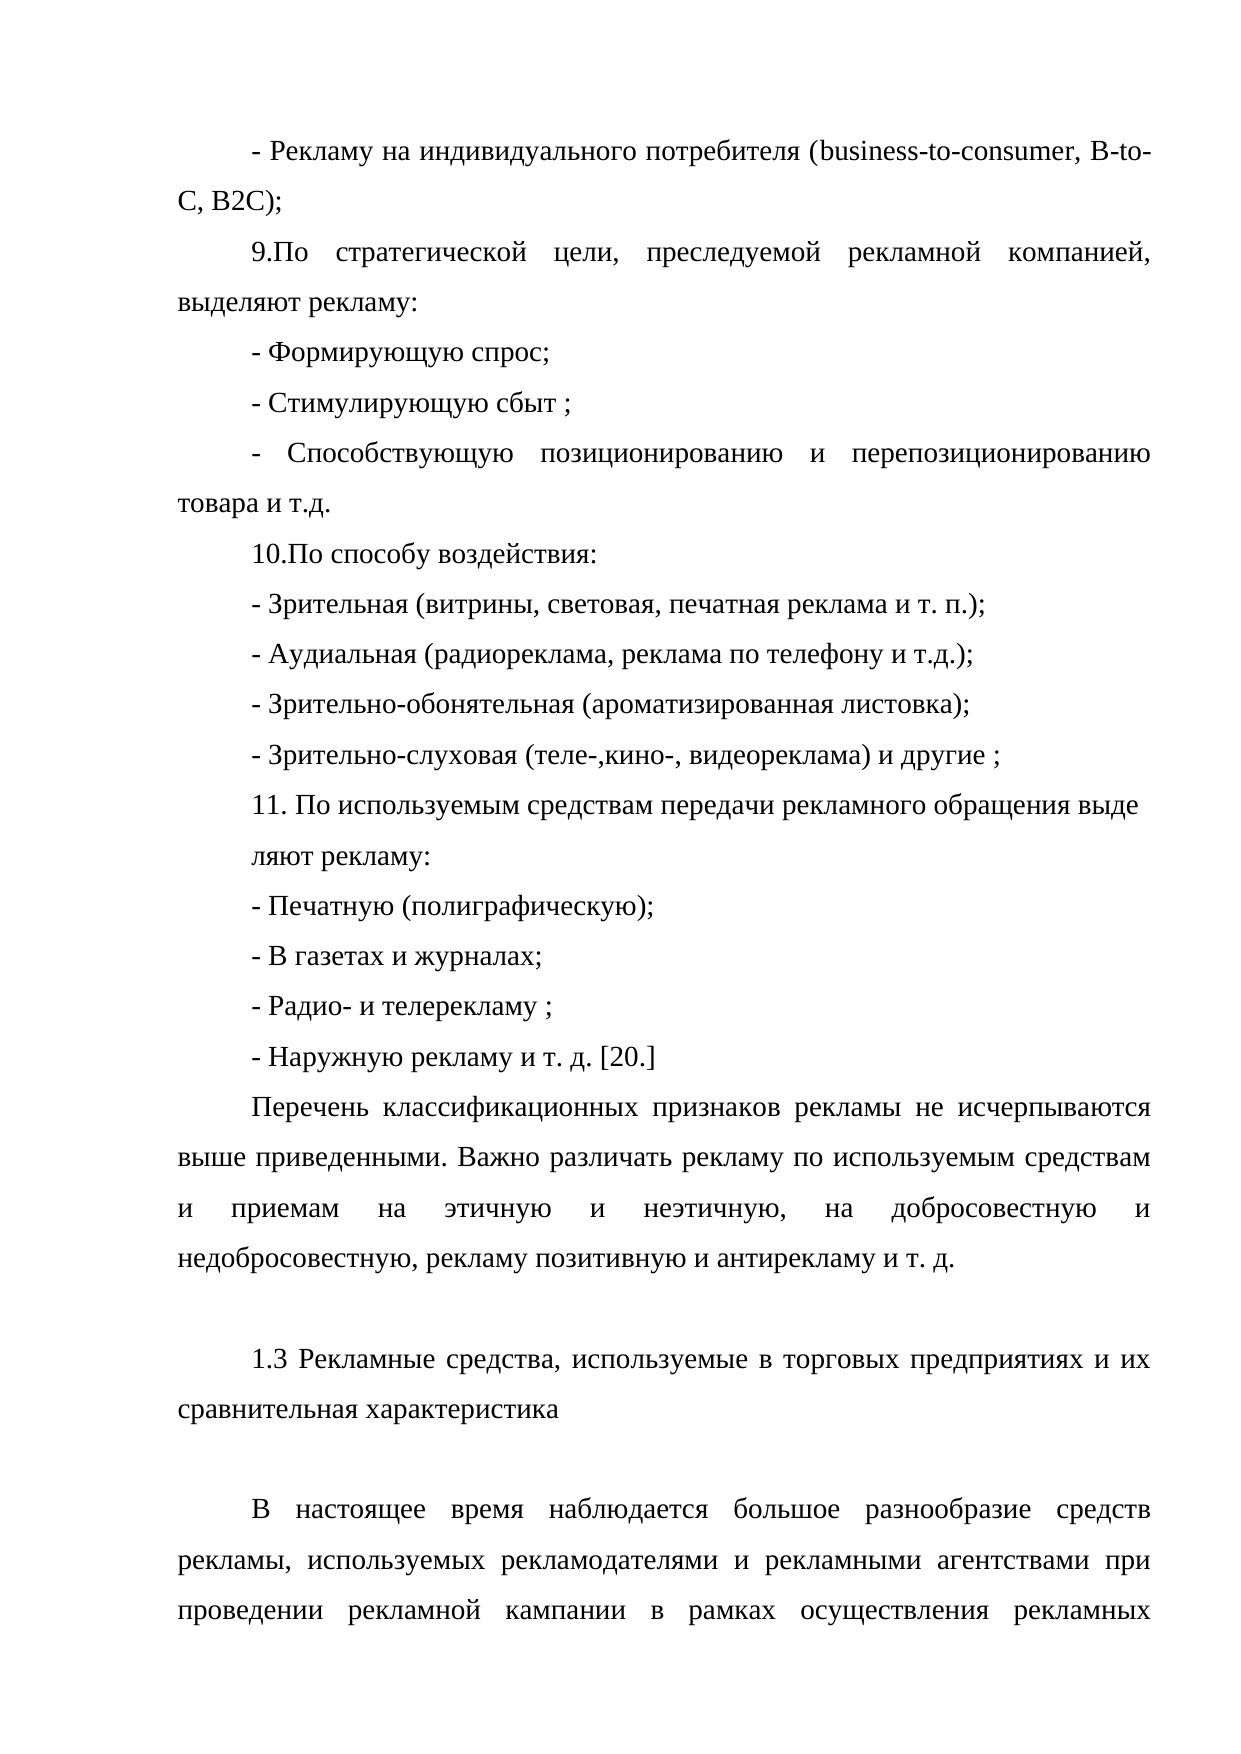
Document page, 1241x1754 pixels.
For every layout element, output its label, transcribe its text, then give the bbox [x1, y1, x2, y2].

text 9.По стратегической цели, преследуемой рекламной компанией, выделяют рекламу: [177, 234, 1152, 318]
text - Рекламу на индивидуального потребителя (business-to-consumer, B-to-C, B2C); [177, 133, 1152, 217]
text - Печатную (полиграфическую); [177, 888, 1152, 921]
text - Зрительная (витрины, световая, печатная реклама и т. п.); [177, 586, 1152, 619]
text - Аудиальная (радиореклама, реклама по телефону и т.д.); [177, 636, 1152, 670]
text - Радио- и телерекламу ; [177, 988, 1152, 1022]
text - Наружную рекламу и т. д. [20.] [177, 1039, 1152, 1072]
text 11. По используемым средствам передачи рекламного обращения выде [177, 787, 1152, 821]
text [177, 1492, 1152, 1626]
text - Стимулирующую сбыт ; [177, 385, 1152, 418]
text Перечень классификационных признаков рекламы не исчерпываются выше приведенными. Важно различать рекламу по используемым средствам и приемам на этичную и неэтичную, на добросовестную и недобросовестную, рекламу позитивную и антирекламу и т. д. [177, 1089, 1152, 1274]
text 1.3 Рекламные средства, используемые в торговых предприятиях и их сравнительная характеристика [177, 1341, 1152, 1424]
text - В газетах и журналах; [177, 938, 1152, 972]
text - Зрительно-слуховая (теле-,кино-, видеореклама) и другие ; [177, 737, 1152, 771]
text 10.По способу воздействия: [177, 536, 1152, 569]
text - Зрительно-обонятельная (ароматизированная листовка); [177, 687, 1152, 720]
text - Способствующую позиционированию и перепозиционированию товара и т.д. [177, 435, 1152, 519]
text - Формирующую спрос; [177, 334, 1152, 368]
text ляют рекламу: [177, 838, 1152, 871]
